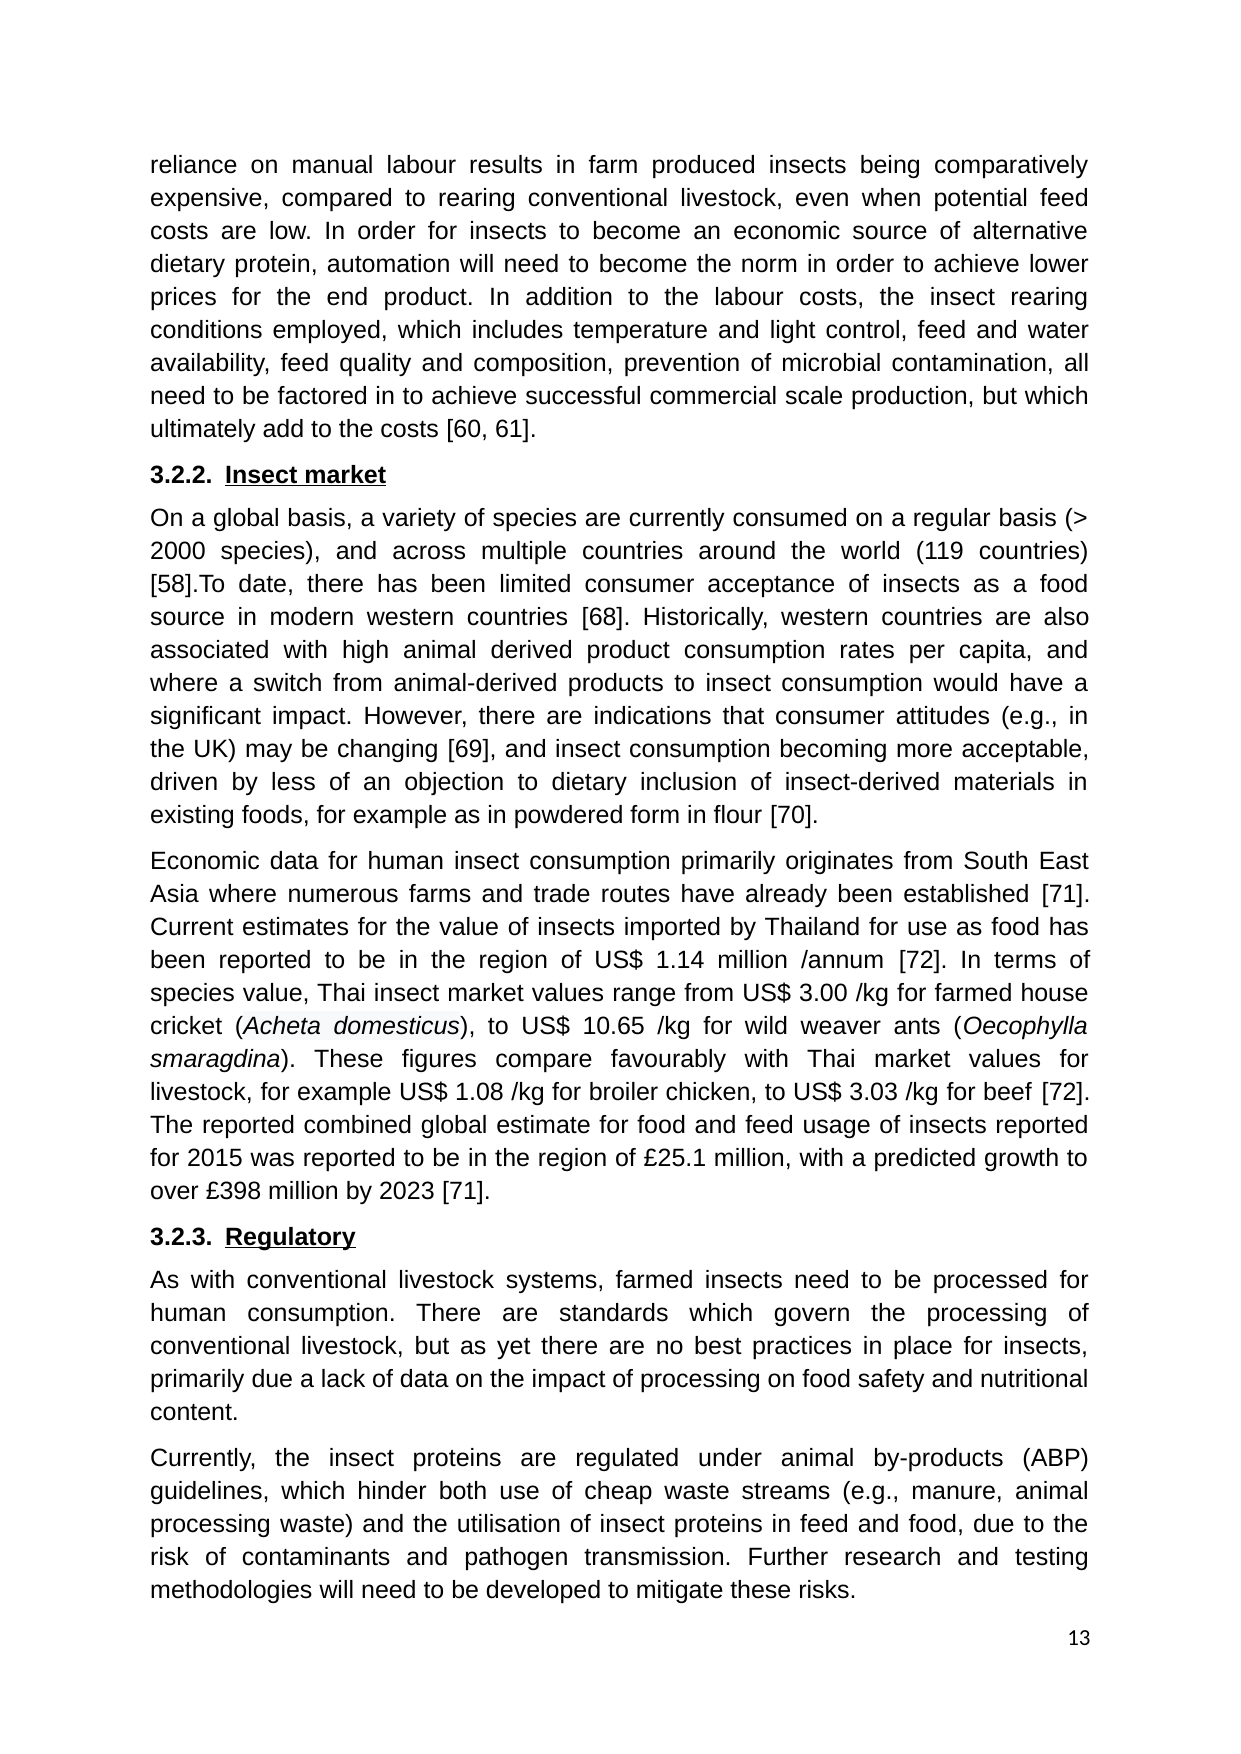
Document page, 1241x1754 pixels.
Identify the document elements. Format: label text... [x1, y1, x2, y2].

subtitle Regulatory [150, 1222, 1090, 1250]
subtitle Insect market [150, 460, 1090, 488]
text As with conventional livestock systems, farmed insects need to be processed for human consumption. There are standards which govern the processing of conventional livestock, but as yet there are no best practices in place for insects, primarily due a lack of data on the impact of processing on food safety and nutritional content. [150, 1265, 1090, 1426]
text Economic data for human insect consumption primarily originates from South East Asia where numerous farms and trade routes have already been established [71]. Current estimates for the value of insects imported by Thailand for use as food has been reported to be in the region of US$ 1.14 million /annum [72]. In terms of species value, Thai insect market values range from US$ 3.00 /kg for farmed house cricket (Acheta domesticus), to US$ 10.65 /kg for wild weaver ants (Oecophylla smaragdina). These figures compare favourably with Thai market values for livestock, for example US$ 1.08 /kg for broiler chicken, to US$ 3.03 /kg for beef [72]. The reported combined global estimate for food and feed usage of insects reported for 2015 was reported to be in the region of £25.1 million, with a predicted growth to over £398 million by 2023 [71]. [150, 846, 1090, 1205]
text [150, 150, 1090, 443]
text On a global basis, a variety of species are currently consumed on a regular basis (> 2000 species), and across multiple countries around the world (119 countries) [58].To date, there has been limited consumer acceptance of insects as a food source in modern western countries [68]. Historically, western countries are also associated with high animal derived product consumption rates per capita, and where a switch from animal-derived products to insect consumption would have a significant impact. However, there are indications that consumer attitudes (e.g., in the UK) may be changing [69], and insect consumption becoming more acceptable, driven by less of an objection to dietary inclusion of insect-derived materials in existing foods, for example as in powdered form in flour [70]. [150, 503, 1090, 829]
text Currently, the insect proteins are regulated under animal by-products (ABP) guidelines, which hinder both use of cheap waste streams (e.g., manure, animal processing waste) and the utilisation of insect proteins in feed and food, due to the risk of contaminants and pathogen transmission. Further research and testing methodologies will need to be developed to mitigate these risks. [150, 1443, 1090, 1604]
